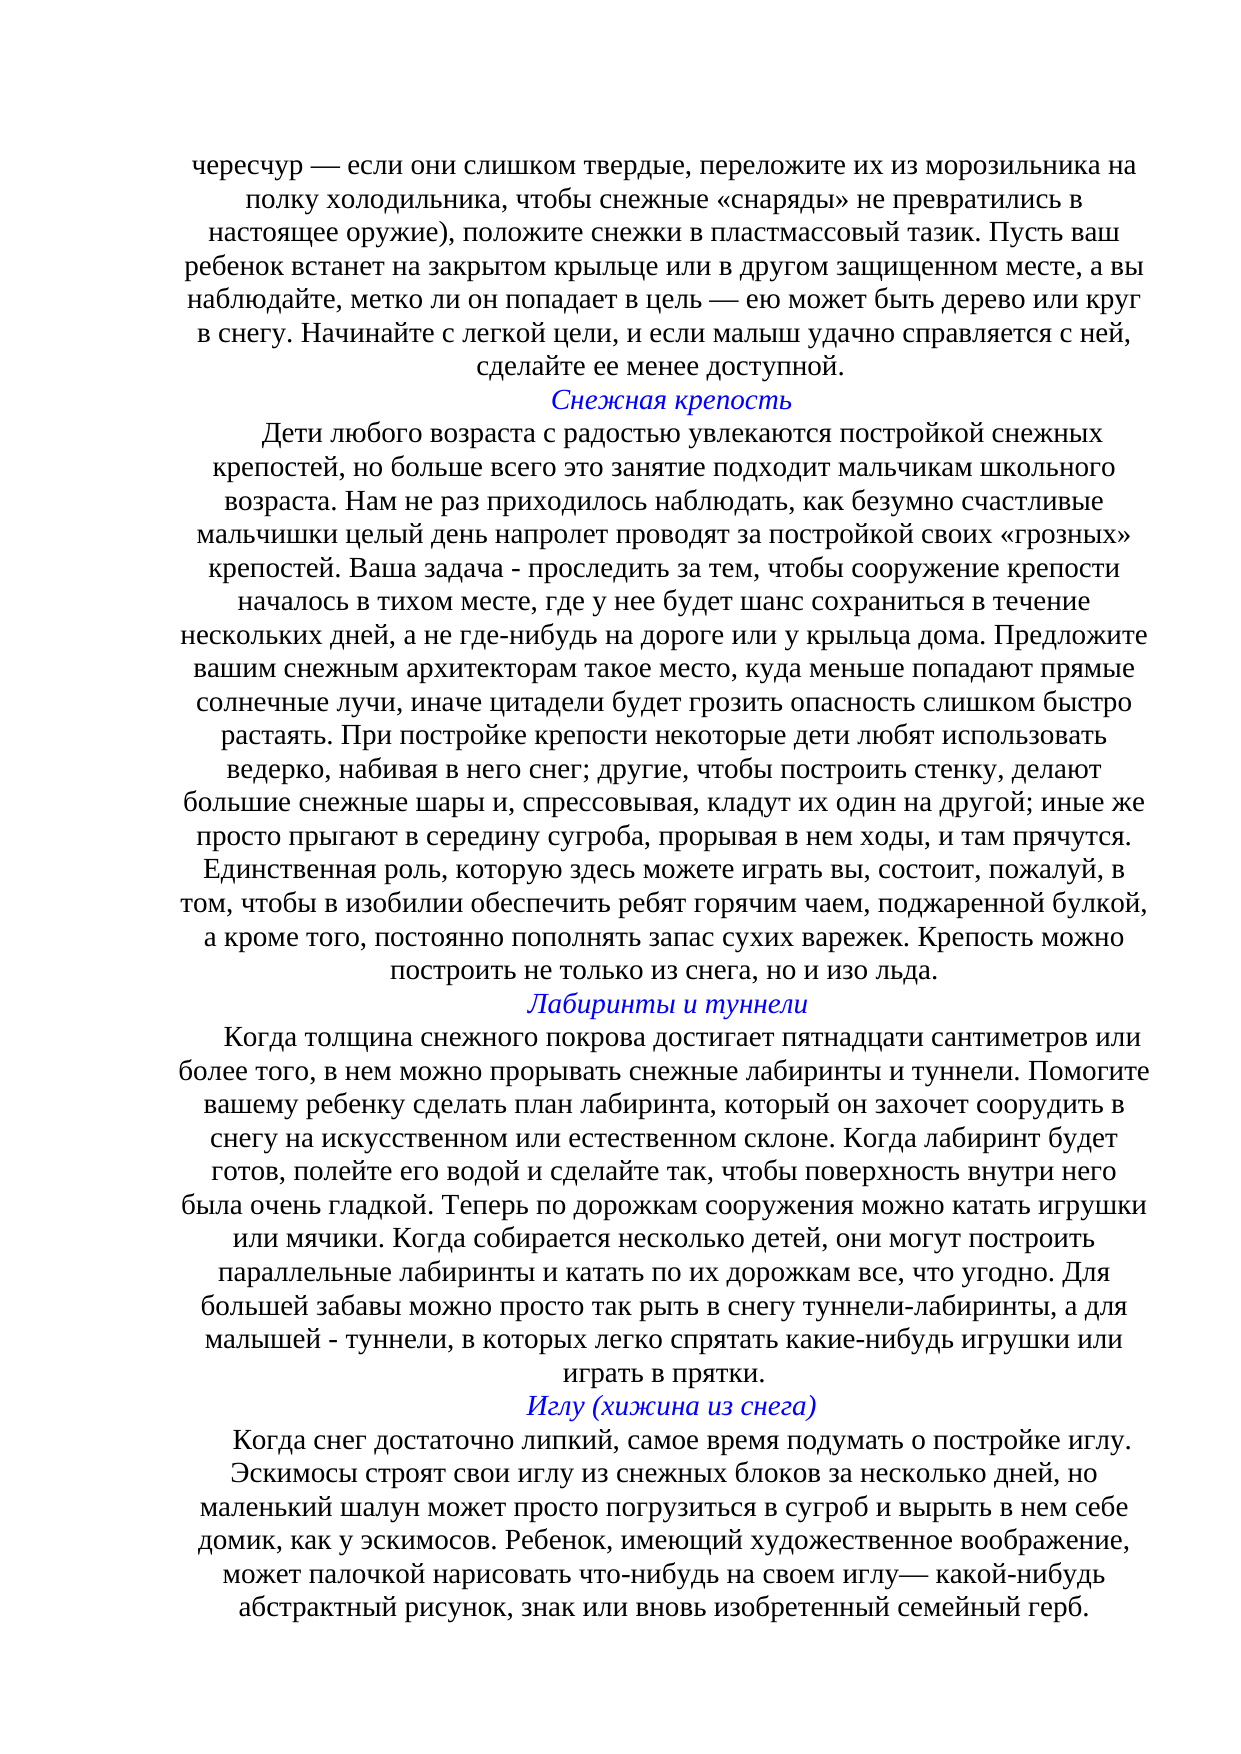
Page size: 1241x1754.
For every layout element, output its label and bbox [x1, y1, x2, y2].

table_cell [177, 118, 1151, 1623]
